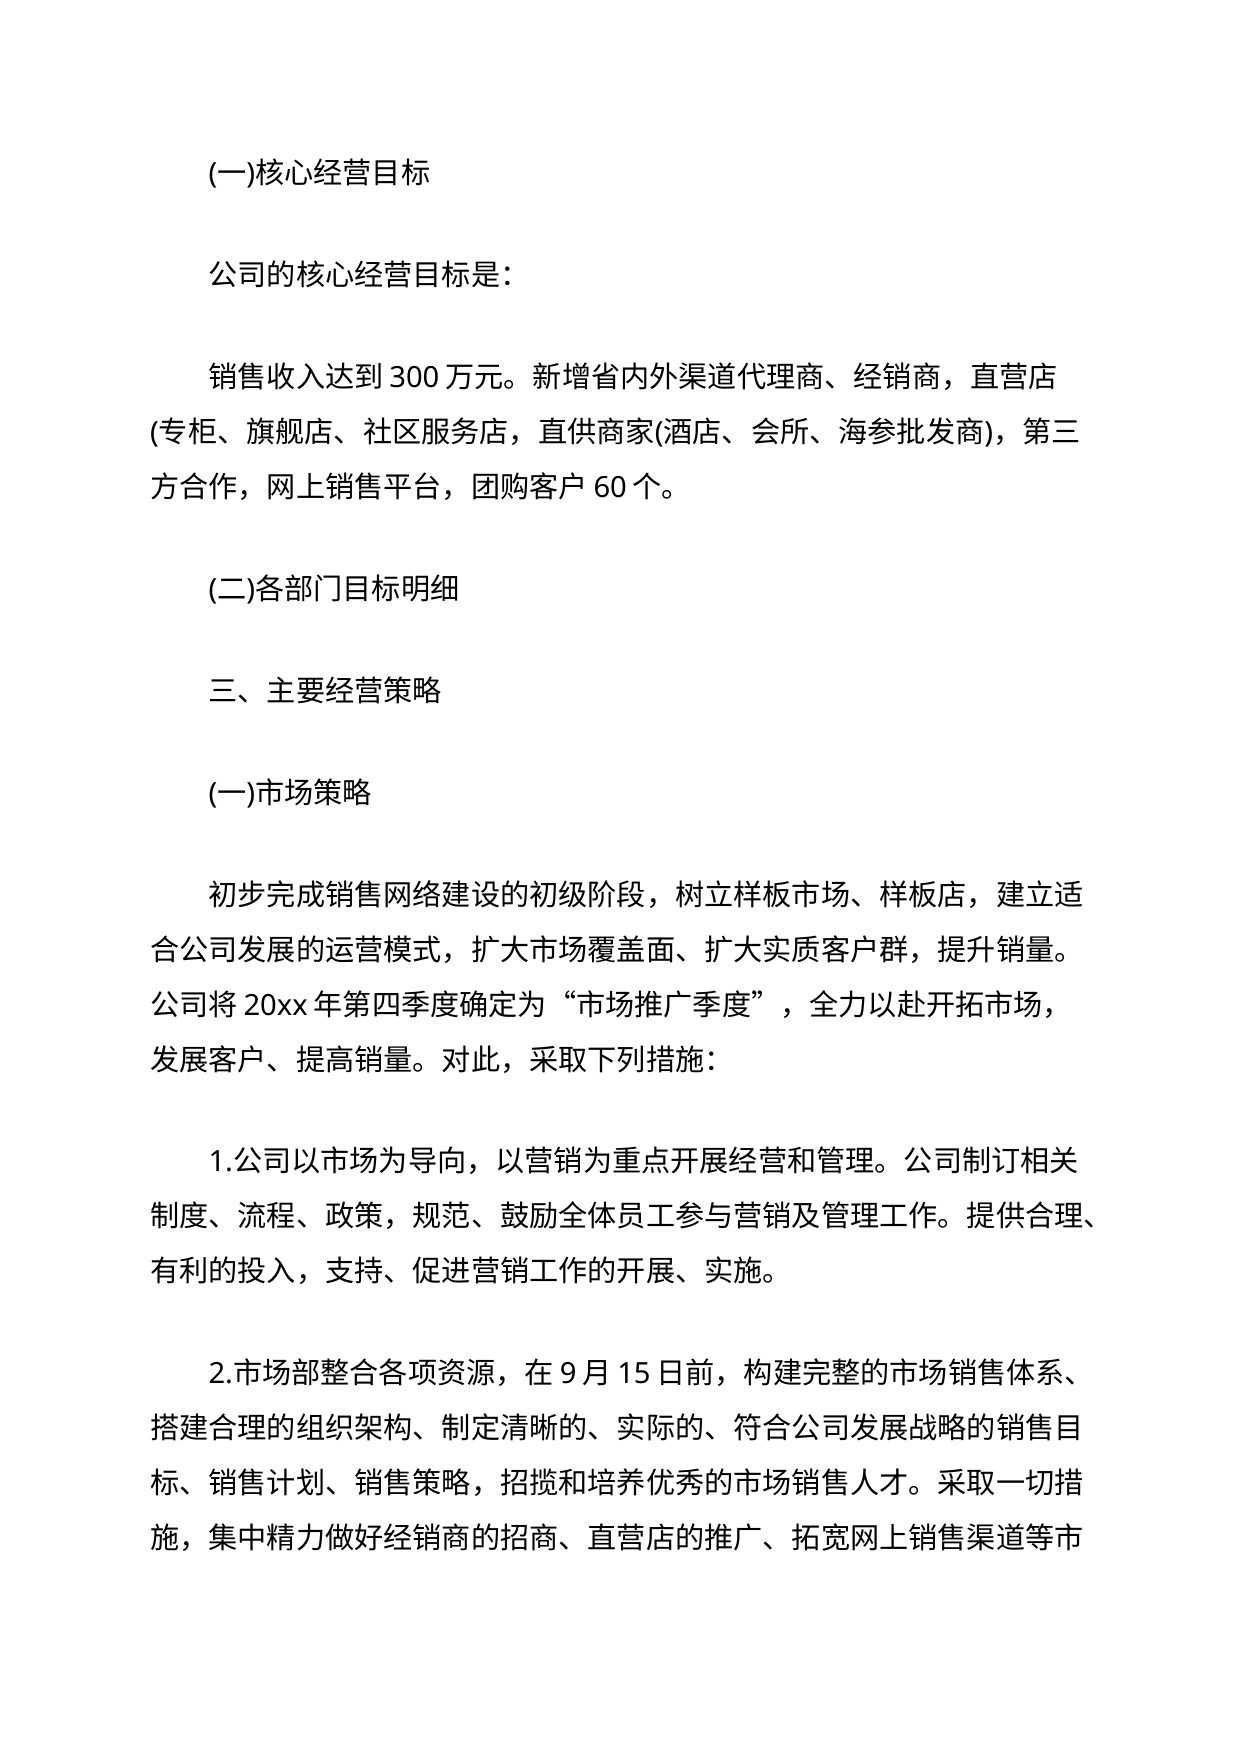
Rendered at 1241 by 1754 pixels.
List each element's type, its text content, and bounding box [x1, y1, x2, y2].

text (一)核心经营目标 [150, 150, 1090, 192]
text 销售收入达到300万元。新增省内外渠道代理商、经销商，直营店(专柜、旗舰店、社区服务店，直供商家(酒店、会所、海参批发商)，第三方合作，网上销售平台，团购客户60个。 [150, 354, 1090, 506]
text 1.公司以市场为导向，以营销为重点开展经营和管理。公司制订相关制度、流程、政策，规范、鼓励全体员工参与营销及管理工作。提供合理、有利的投入，支持、促进营销工作的开展、实施。 [150, 1138, 1090, 1290]
text 三、主要经营策略 [150, 668, 1090, 710]
text (二)各部门目标明细 [150, 566, 1090, 608]
text 初步完成销售网络建设的初级阶段，树立样板市场、样板店，建立适合公司发展的运营模式，扩大市场覆盖面、扩大实质客户群，提升销量。公司将20xx年第四季度确定为“市场推广季度”，全力以赴开拓市场，发展客户、提高销量。对此，采取下列措施： [150, 871, 1090, 1078]
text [150, 1350, 1090, 1557]
text 公司的核心经营目标是： [150, 252, 1090, 294]
text (一)市场策略 [150, 769, 1090, 812]
